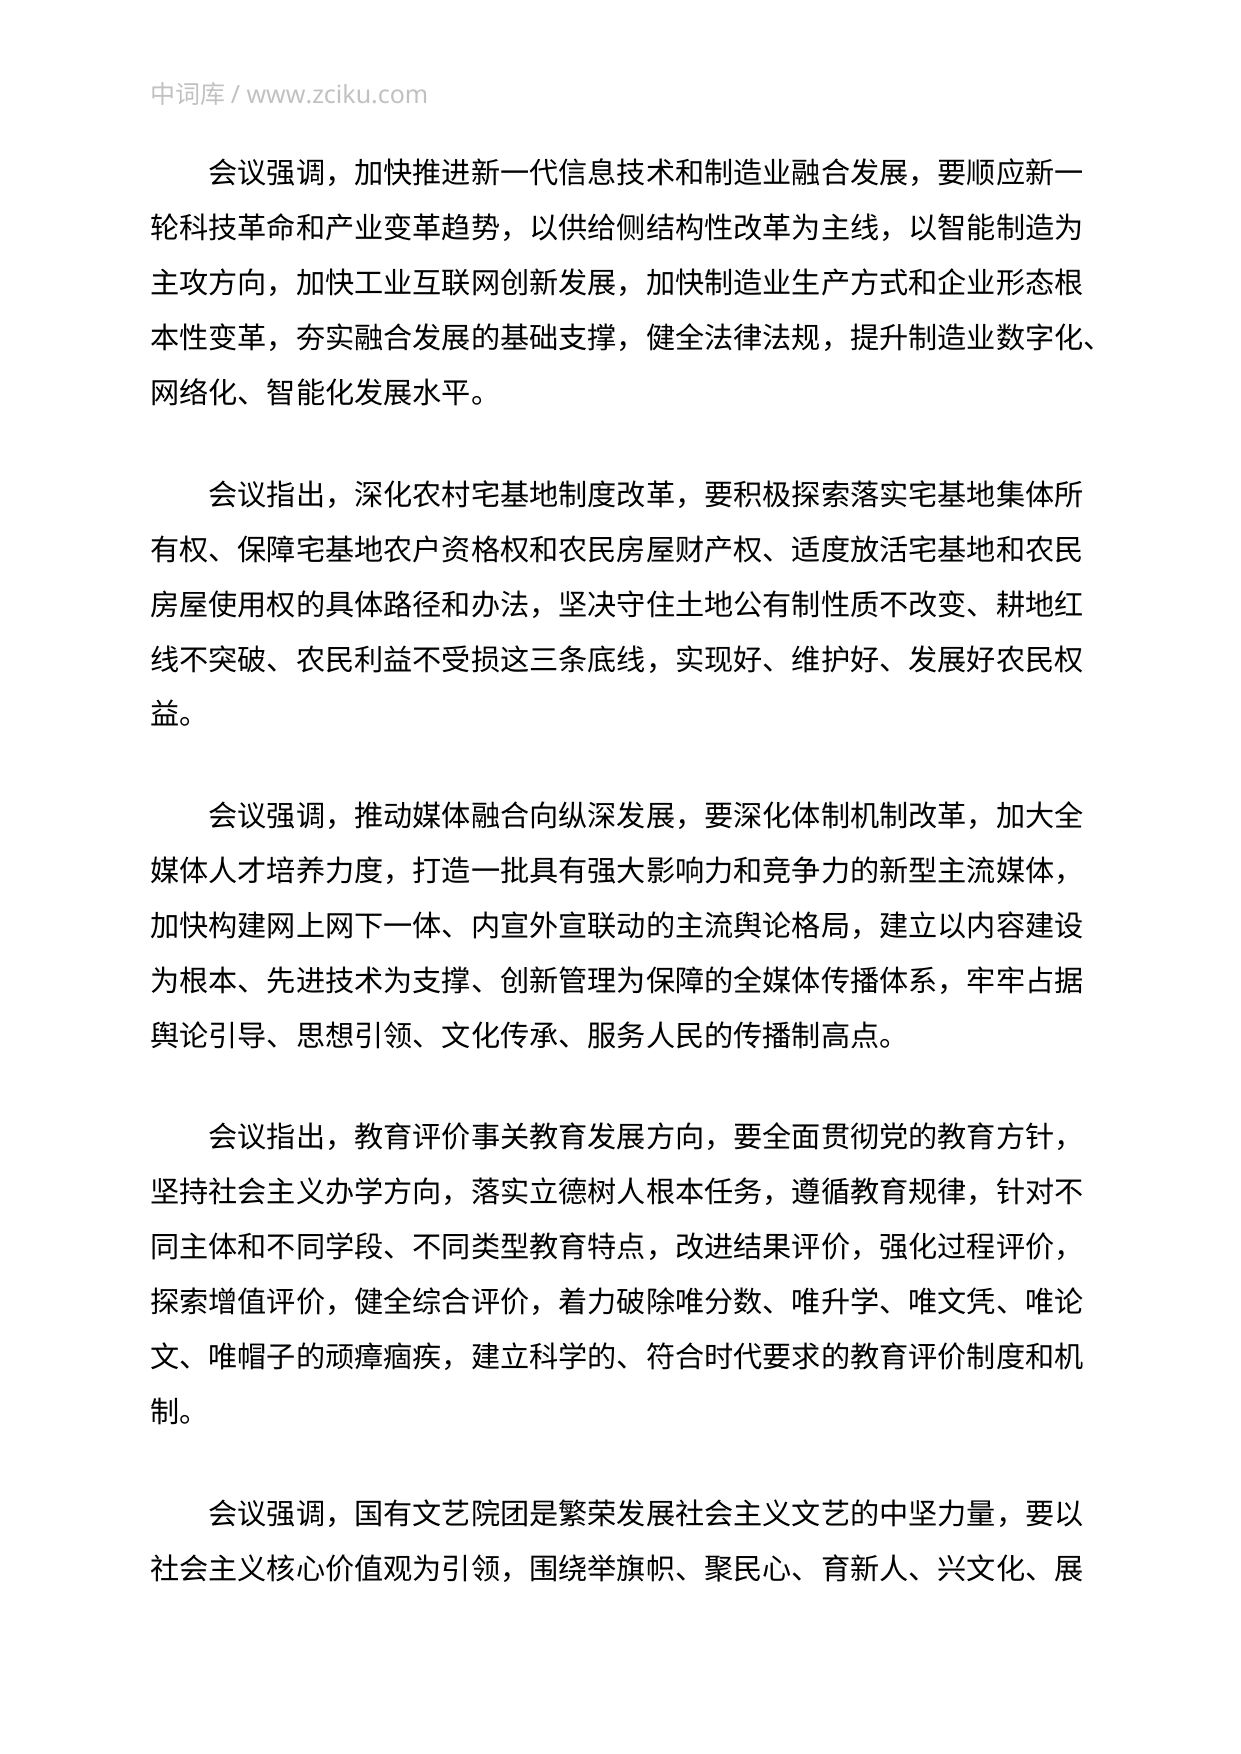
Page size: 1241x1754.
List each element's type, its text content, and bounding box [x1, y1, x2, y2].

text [150, 1490, 1090, 1587]
text 会议强调，加快推进新一代信息技术和制造业融合发展，要顺应新一轮科技革命和产业变革趋势，以供给侧结构性改革为主线，以智能制造为主攻方向，加快工业互联网创新发展，加快制造业生产方式和企业形态根本性变革，夯实融合发展的基础支撑，健全法律法规，提升制造业数字化、网络化、智能化发展水平。 [150, 150, 1090, 412]
text 会议指出，深化农村宅基地制度改革，要积极探索落实宅基地集体所有权、保障宅基地农户资格权和农民房屋财产权、适度放活宅基地和农民房屋使用权的具体路径和办法，坚决守住土地公有制性质不改变、耕地红线不突破、农民利益不受损这三条底线，实现好、维护好、发展好农民权益。 [150, 471, 1090, 733]
text 会议强调，推动媒体融合向纵深发展，要深化体制机制改革，加大全媒体人才培养力度，打造一批具有强大影响力和竞争力的新型主流媒体，加快构建网上网下一体、内宣外宣联动的主流舆论格局，建立以内容建设为根本、先进技术为支撑、创新管理为保障的全媒体传播体系，牢牢占据舆论引导、思想引领、文化传承、服务人民的传播制高点。 [150, 793, 1090, 1054]
text 会议指出，教育评价事关教育发展方向，要全面贯彻党的教育方针，坚持社会主义办学方向，落实立德树人根本任务，遵循教育规律，针对不同主体和不同学段、不同类型教育特点，改进结果评价，强化过程评价，探索增值评价，健全综合评价，着力破除唯分数、唯升学、唯文凭、唯论文、唯帽子的顽瘴痼疾，建立科学的、符合时代要求的教育评价制度和机制。 [150, 1114, 1090, 1431]
